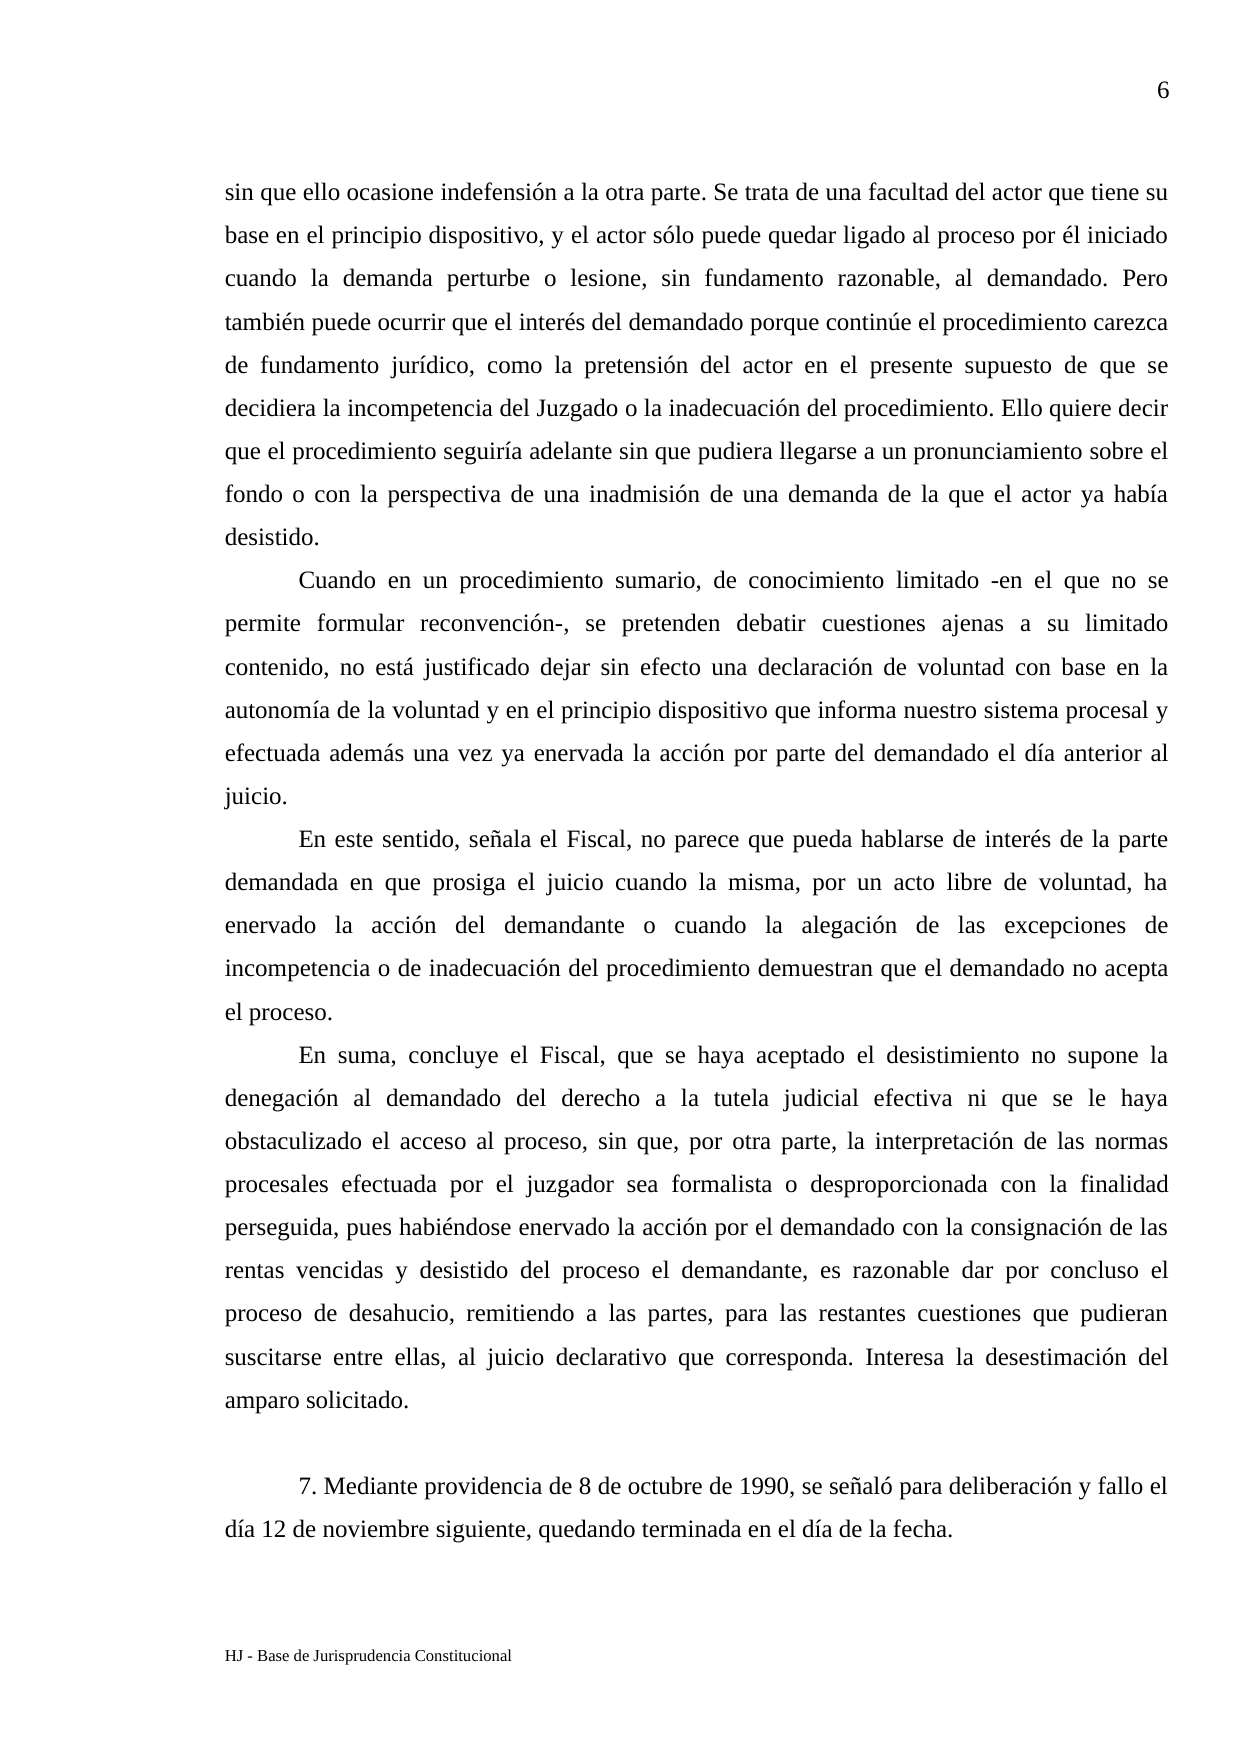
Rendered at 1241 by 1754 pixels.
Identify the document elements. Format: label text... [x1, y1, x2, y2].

text En este sentido, señala el Fiscal, no parece que pueda hablarse de interés de la parte demandada en que prosiga el juicio cuando la misma, por un acto libre de voluntad, ha enervado la acción del demandante o cuando la alegación de las excepciones de incompetencia o de inadecuación del procedimiento demuestran que el demandado no acepta el proceso. [224, 824, 1169, 1025]
text En suma, concluye el Fiscal, que se haya aceptado el desistimiento no supone la denegación al demandado del derecho a la tutela judicial efectiva ni que se le haya obstaculizado el acceso al proceso, sin que, por otra parte, la interpretación de las normas procesales efectuada por el juzgador sea formalista o desproporcionada con la finalidad perseguida, pues habiéndose enervado la acción por el demandado con la consignación de las rentas vencidas y desistido del proceso el demandante, es razonable dar por concluso el proceso de desahucio, remitiendo a las partes, para las restantes cuestiones que pudieran suscitarse entre ellas, al juicio declarativo que corresponda. Interesa la desestimación del amparo solicitado. [224, 1040, 1169, 1413]
text Cuando en un procedimiento sumario, de conocimiento limitado -en el que no se permite formular reconvención-, se pretenden debatir cuestiones ajenas a su limitado contenido, no está justificado dejar sin efecto una declaración de voluntad con base en la autonomía de la voluntad y en el principio dispositivo que informa nuestro sistema procesal y efectuada además una vez ya enervada la acción por parte del demandado el día anterior al juicio. [224, 565, 1169, 810]
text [224, 177, 1169, 551]
text 7. Mediante providencia de 8 de octubre de 1990, se señaló para deliberación y fallo el día 12 de noviembre siguiente, quedando terminada en el día de la fecha. [224, 1471, 1169, 1543]
